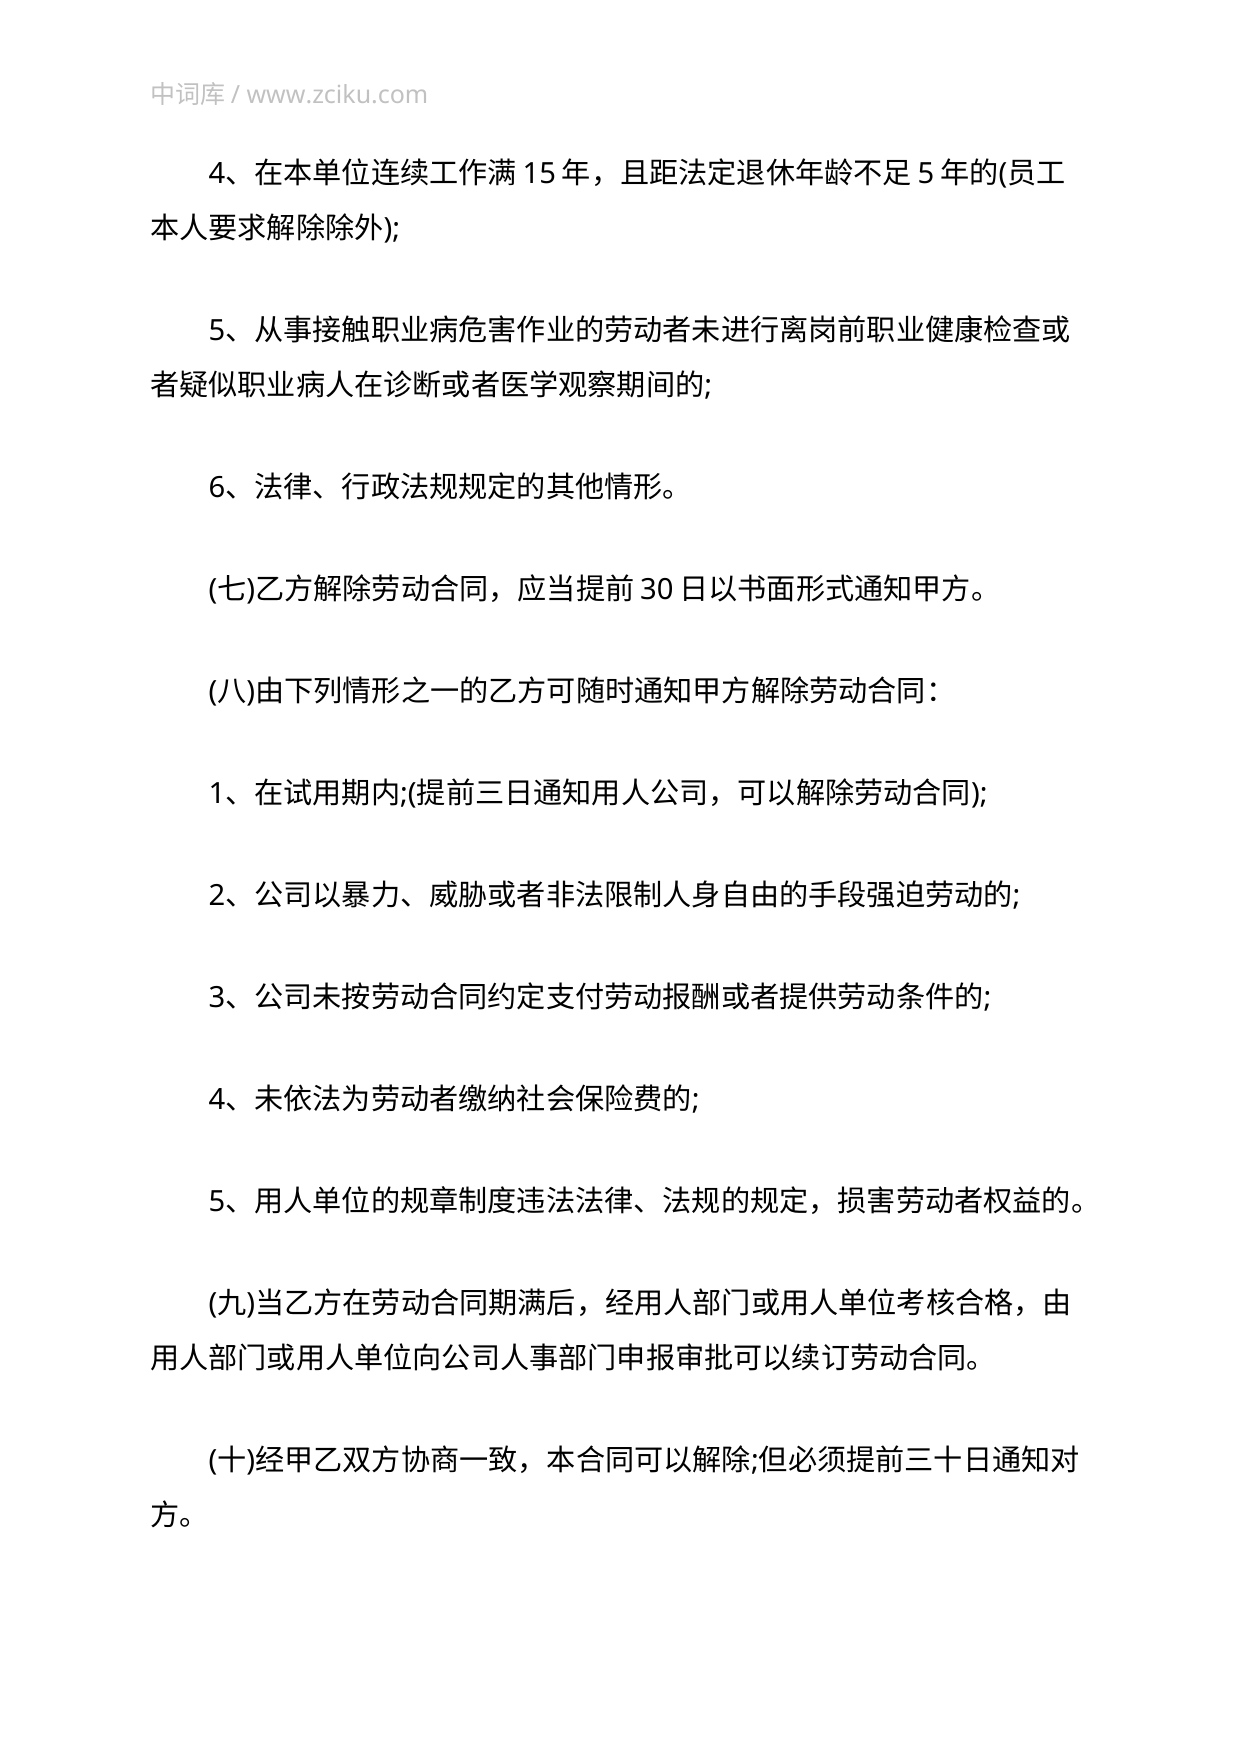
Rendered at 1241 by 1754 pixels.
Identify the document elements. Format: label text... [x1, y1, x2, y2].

text 5、用人单位的规章制度违法法律、法规的规定，损害劳动者权益的。 [150, 1178, 1090, 1220]
text 6、法律、行政法规规定的其他情形。 [150, 464, 1090, 506]
text 4、在本单位连续工作满15年，且距法定退休年龄不足5年的(员工本人要求解除除外); [150, 150, 1090, 247]
text 1、在试用期内;(提前三日通知用人公司，可以解除劳动合同); [150, 770, 1090, 812]
text (十)经甲乙双方协商一致，本合同可以解除;但必须提前三十日通知对方。 [150, 1437, 1090, 1534]
text (八)由下列情形之一的乙方可随时通知甲方解除劳动合同： [150, 668, 1090, 710]
text (九)当乙方在劳动合同期满后，经用人部门或用人单位考核合格，由用人部门或用人单位向公司人事部门申报审批可以续订劳动合同。 [150, 1280, 1090, 1377]
text 4、未依法为劳动者缴纳社会保险费的; [150, 1076, 1090, 1118]
text 5、从事接触职业病危害作业的劳动者未进行离岗前职业健康检查或者疑似职业病人在诊断或者医学观察期间的; [150, 307, 1090, 404]
text 2、公司以暴力、威胁或者非法限制人身自由的手段强迫劳动的; [150, 872, 1090, 914]
text 3、公司未按劳动合同约定支付劳动报酬或者提供劳动条件的; [150, 974, 1090, 1016]
text (七)乙方解除劳动合同，应当提前30日以书面形式通知甲方。 [150, 566, 1090, 608]
